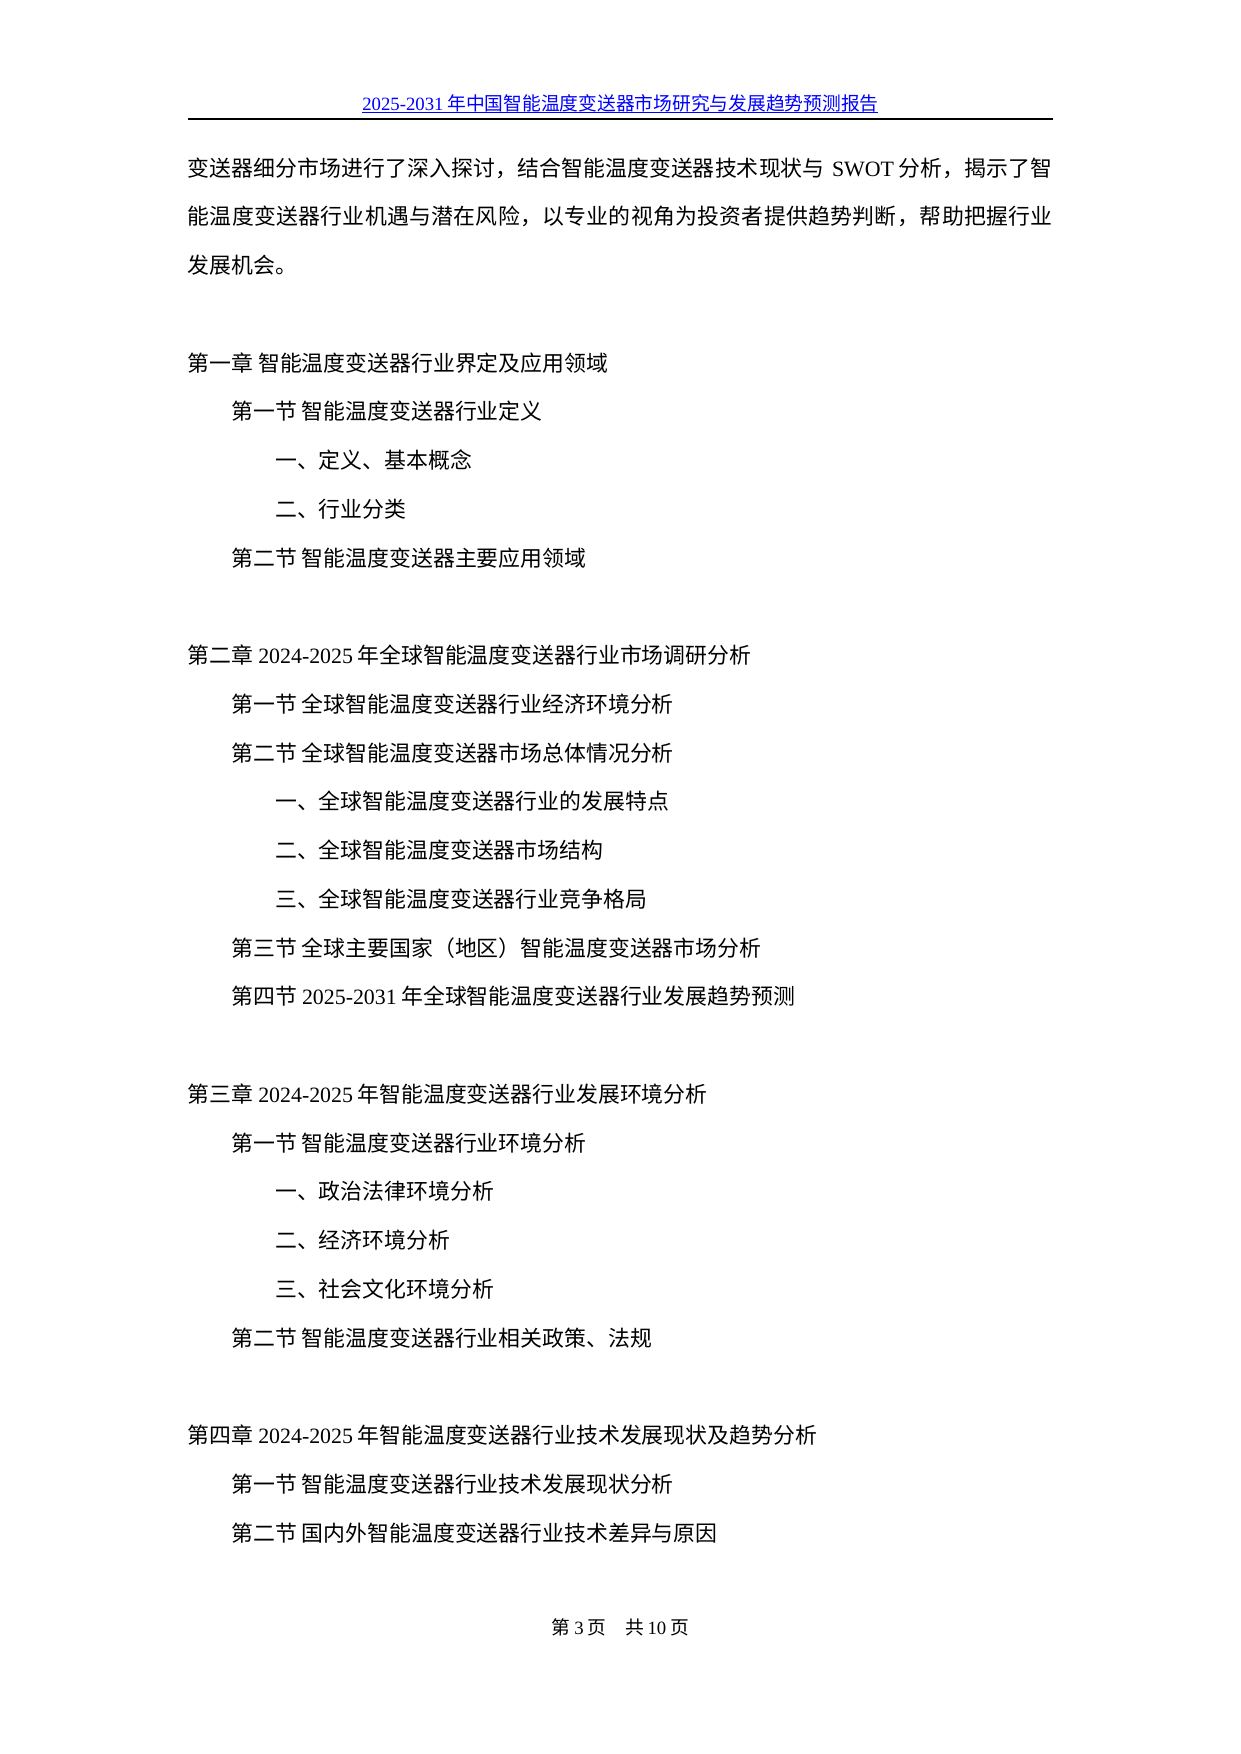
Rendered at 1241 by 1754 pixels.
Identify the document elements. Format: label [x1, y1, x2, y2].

text [187, 150, 1053, 1548]
